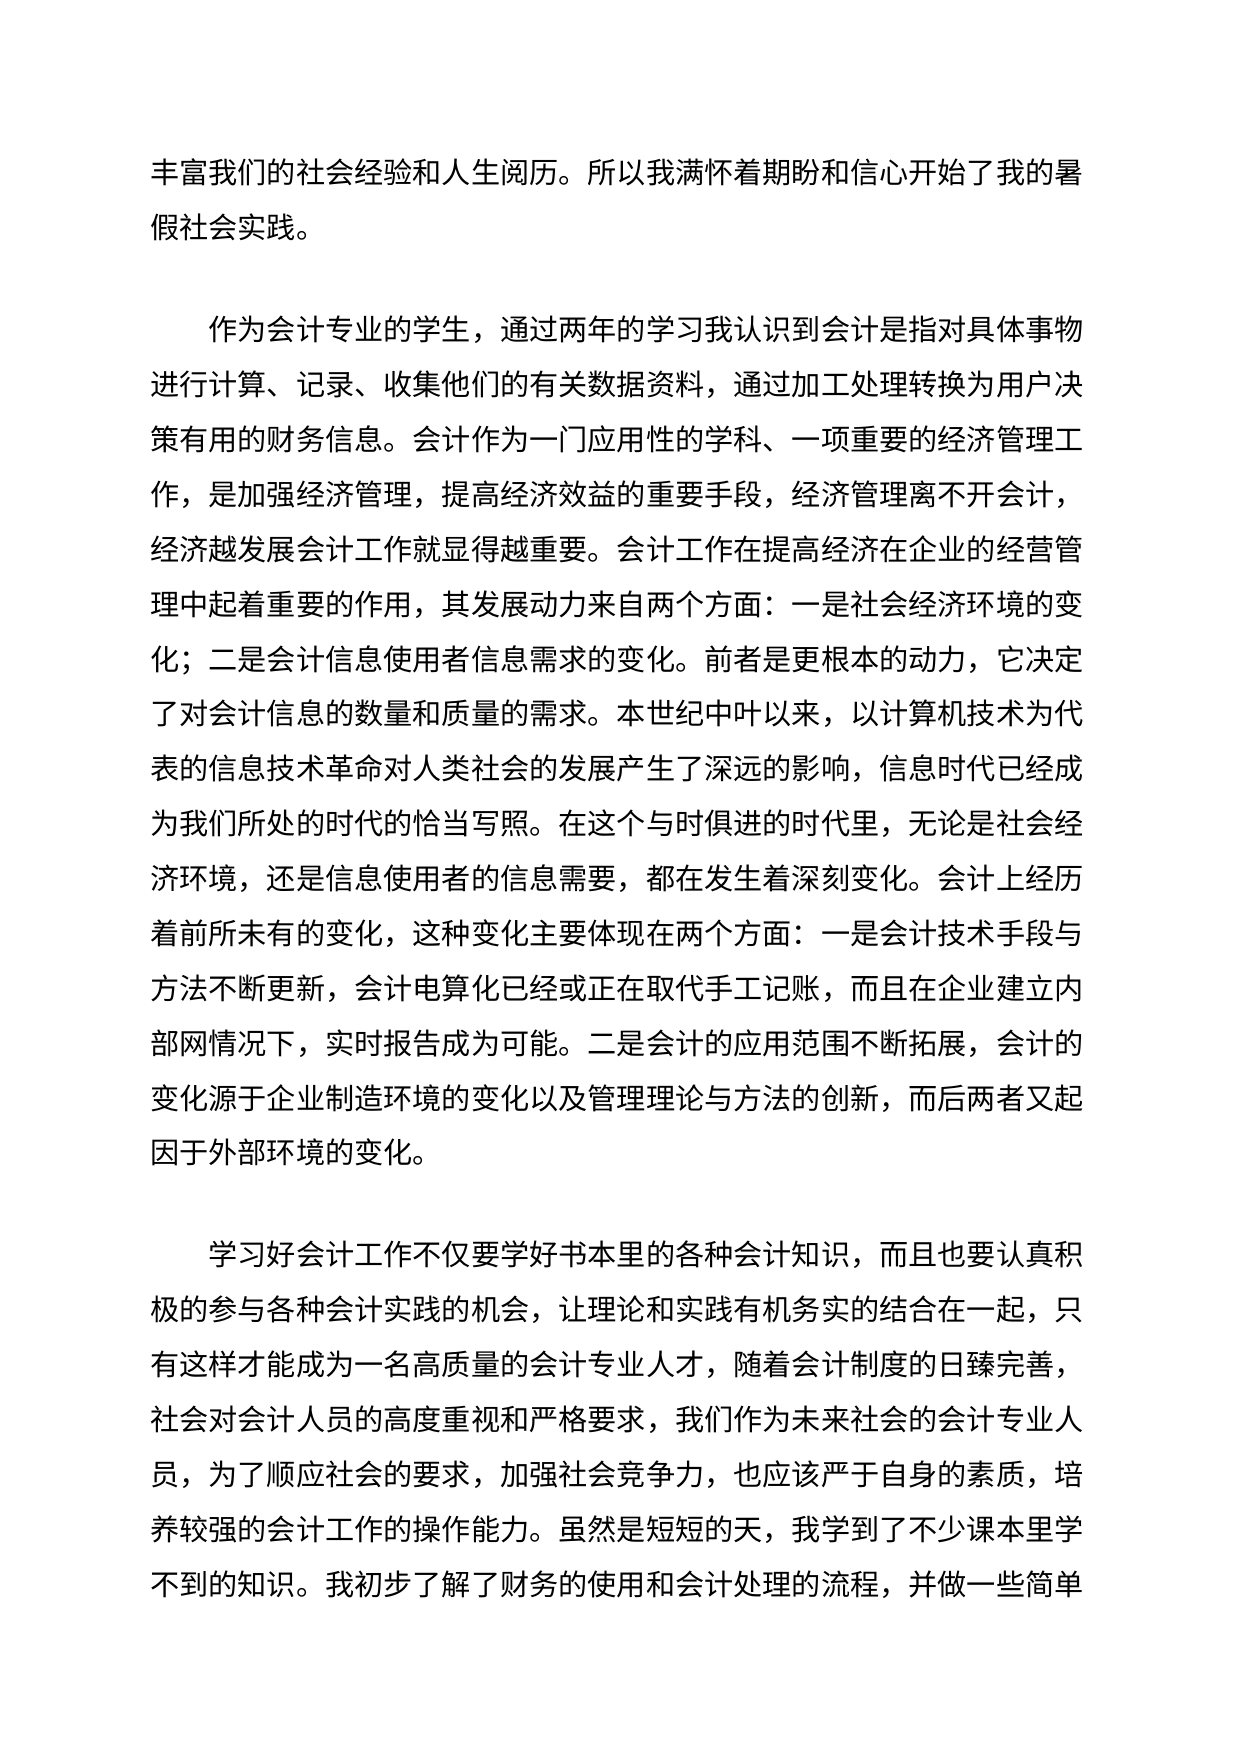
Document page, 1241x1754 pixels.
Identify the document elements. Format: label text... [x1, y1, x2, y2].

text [150, 150, 1090, 247]
text 作为会计专业的学生，通过两年的学习我认识到会计是指对具体事物进行计算、记录、收集他们的有关数据资料，通过加工处理转换为用户决策有用的财务信息。会计作为一门应用性的学科、一项重要的经济管理工作，是加强经济管理，提高经济效益的重要手段，经济管理离不开会计，经济越发展会计工作就显得越重要。会计工作在提高经济在企业的经营管理中起着重要的作用，其发展动力来自两个方面：一是社会经济环境的变化；二是会计信息使用者信息需求的变化。前者是更根本的动力，它决定了对会计信息的数量和质量的需求。本世纪中叶以来，以计算机技术为代表的信息技术革命对人类社会的发展产生了深远的影响，信息时代已经成为我们所处的时代的恰当写照。在这个与时俱进的时代里，无论是社会经济环境，还是信息使用者的信息需要，都在发生着深刻变化。会计上经历着前所未有的变化，这种变化主要体现在两个方面：一是会计技术手段与方法不断更新，会计电算化已经或正在取代手工记账，而且在企业建立内部网情况下，实时报告成为可能。二是会计的应用范围不断拓展，会计的变化源于企业制造环境的变化以及管理理论与方法的创新，而后两者又起因于外部环境的变化。 [150, 307, 1090, 1172]
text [150, 1232, 1090, 1603]
